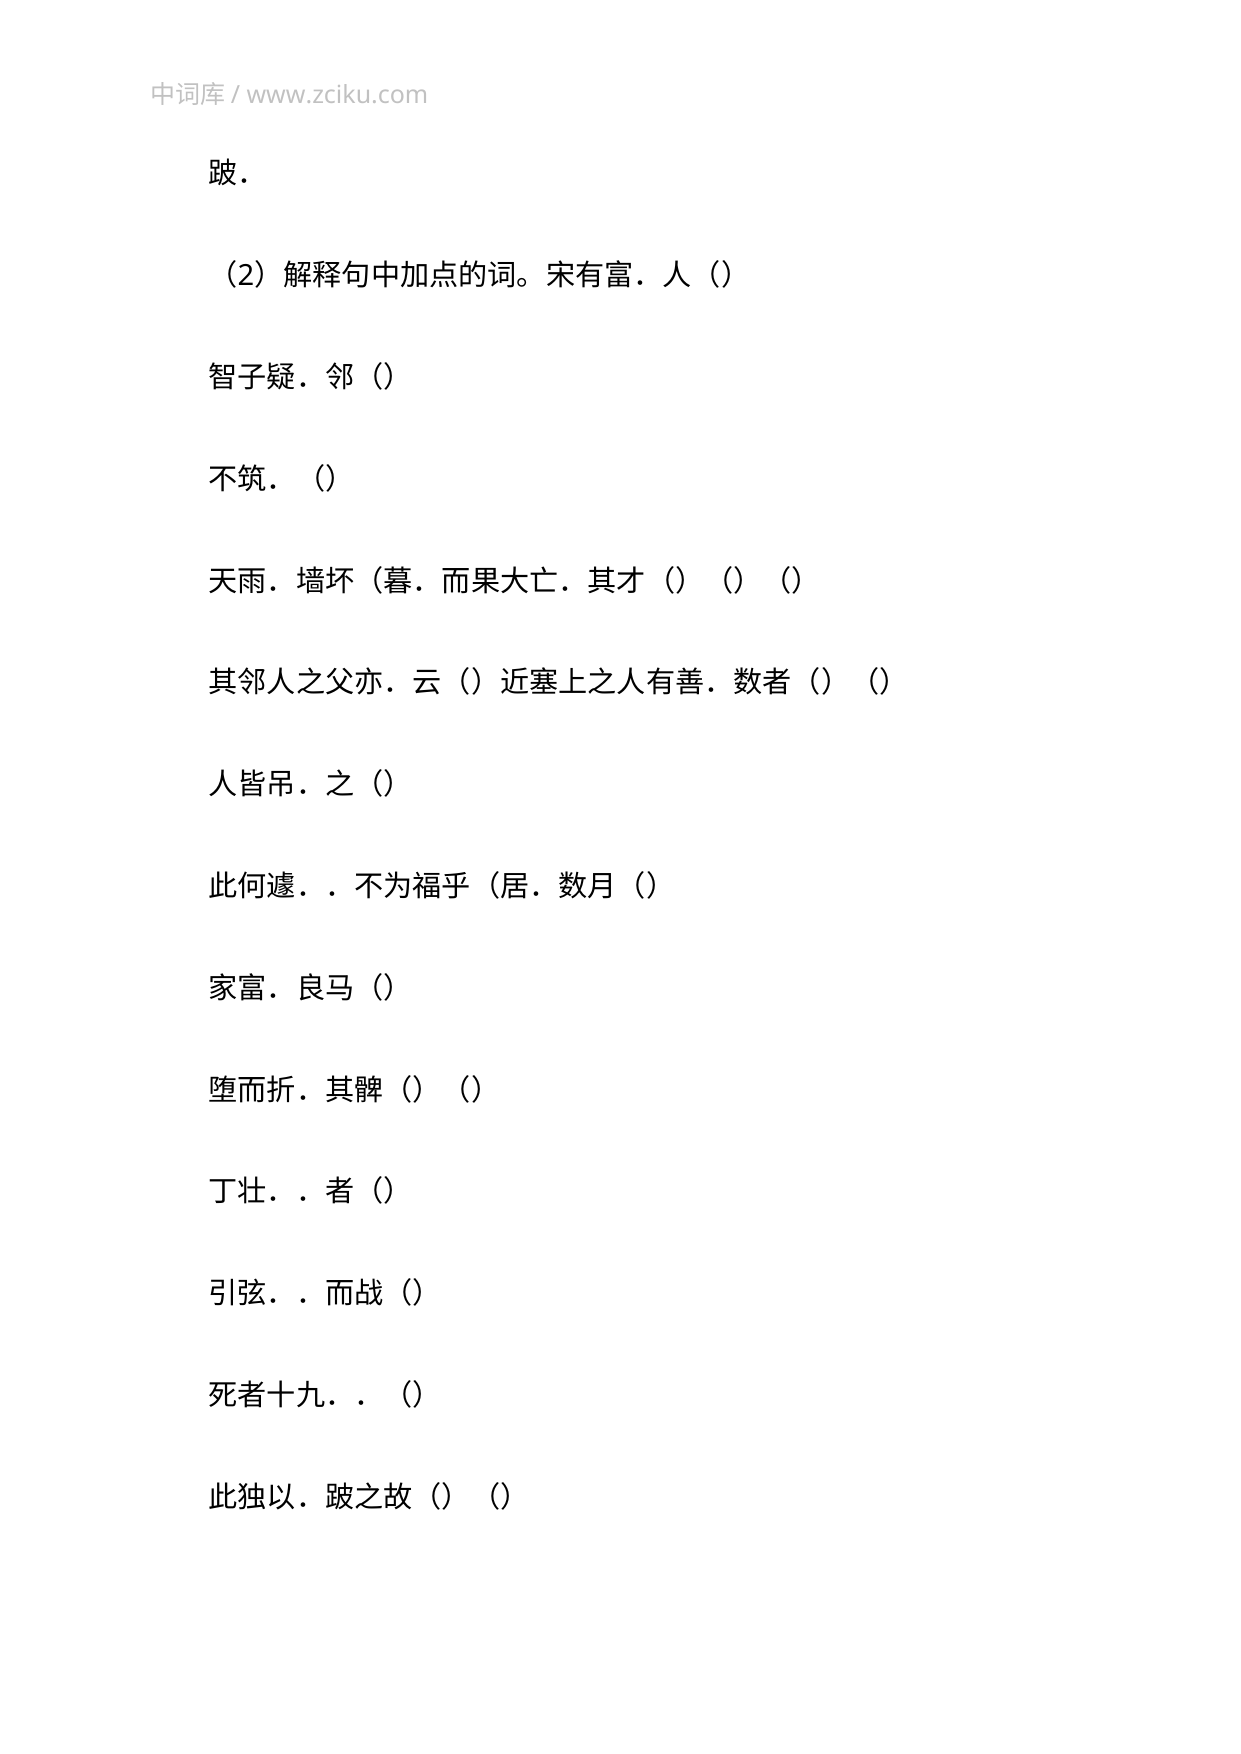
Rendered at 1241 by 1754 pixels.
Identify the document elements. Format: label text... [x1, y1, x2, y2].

text （2）解释句中加点的词。宋有富．人（） [150, 252, 1090, 294]
text 智子疑．邻（） [150, 354, 1090, 396]
text 此何遽．．不为福乎（居．数月（） [150, 863, 1090, 905]
text 引弦．．而战（） [150, 1270, 1090, 1312]
text 其邻人之父亦．云（）近塞上之人有善．数者（）（） [150, 659, 1090, 701]
text 跛． [150, 150, 1090, 192]
text 死者十九．．（） [150, 1371, 1090, 1414]
text 不筑．（） [150, 456, 1090, 498]
text 人皆吊．之（） [150, 761, 1090, 803]
text 此独以．跛之故（）（） [150, 1473, 1090, 1516]
text 家富．良马（） [150, 964, 1090, 1007]
text 堕而折．其髀（）（） [150, 1066, 1090, 1108]
text 天雨．墙坏（暮．而果大亡．其才（）（）（） [150, 557, 1090, 599]
text 丁壮．．者（） [150, 1168, 1090, 1210]
